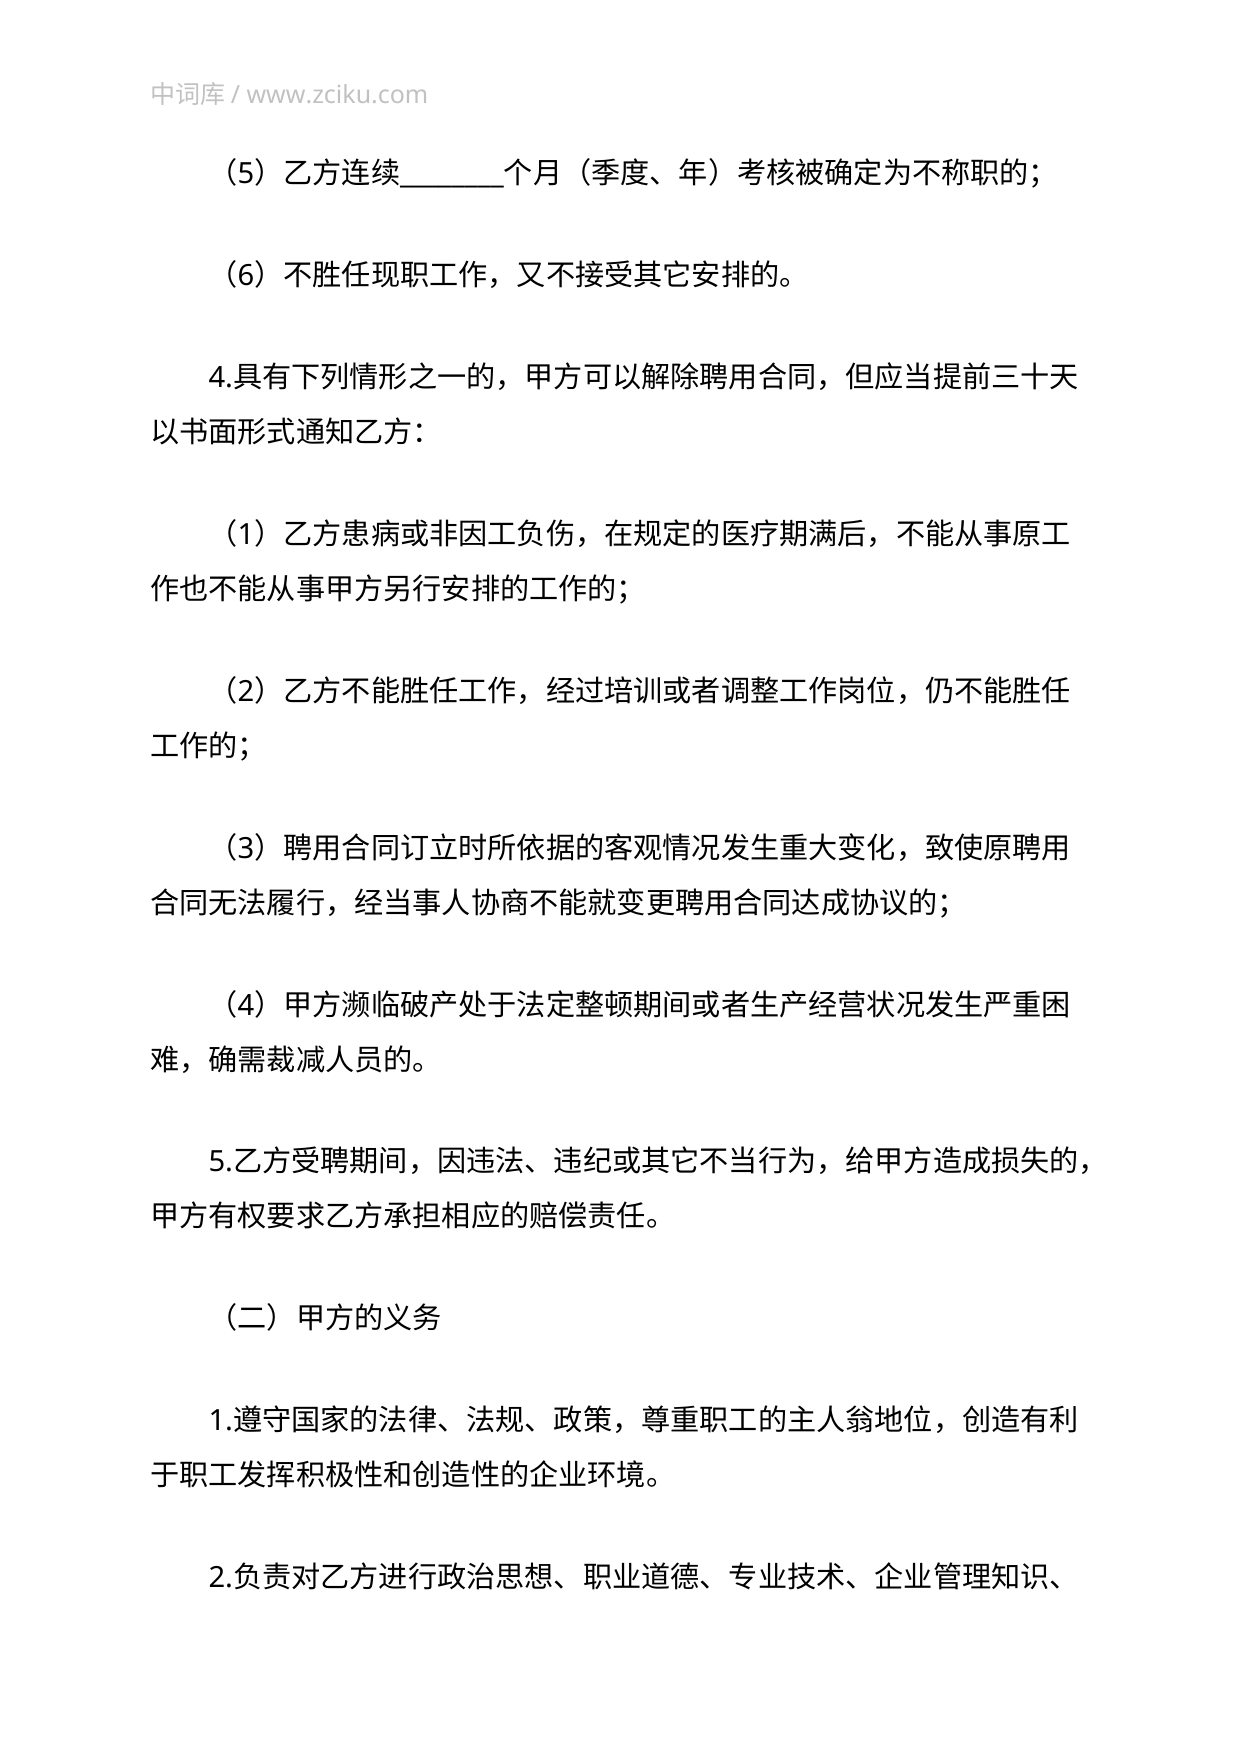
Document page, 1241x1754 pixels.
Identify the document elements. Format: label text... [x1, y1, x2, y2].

text （4）甲方濒临破产处于法定整顿期间或者生产经营状况发生严重困难，确需裁减人员的。 [150, 981, 1090, 1078]
text （1）乙方患病或非因工负伤，在规定的医疗期满后，不能从事原工作也不能从事甲方另行安排的工作的； [150, 511, 1090, 608]
text （6）不胜任现职工作，又不接受其它安排的。 [150, 252, 1090, 294]
text （2）乙方不能胜任工作，经过培训或者调整工作岗位，仍不能胜任工作的； [150, 667, 1090, 765]
text 4.具有下列情形之一的，甲方可以解除聘用合同，但应当提前三十天以书面形式通知乙方： [150, 354, 1090, 451]
text （5）乙方连续________个月（季度、年）考核被确定为不称职的； [150, 150, 1090, 192]
text 1.遵守国家的法律、法规、政策，尊重职工的主人翁地位，创造有利于职工发挥积极性和创造性的企业环境。 [150, 1396, 1090, 1494]
text 5.乙方受聘期间，因违法、违纪或其它不当行为，给甲方造成损失的，甲方有权要求乙方承担相应的赔偿责任。 [150, 1138, 1090, 1235]
text （3）聘用合同订立时所依据的客观情况发生重大变化，致使原聘用合同无法履行，经当事人协商不能就变更聘用合同达成协议的； [150, 824, 1090, 922]
text （二）甲方的义务 [150, 1294, 1090, 1337]
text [150, 1553, 1090, 1596]
